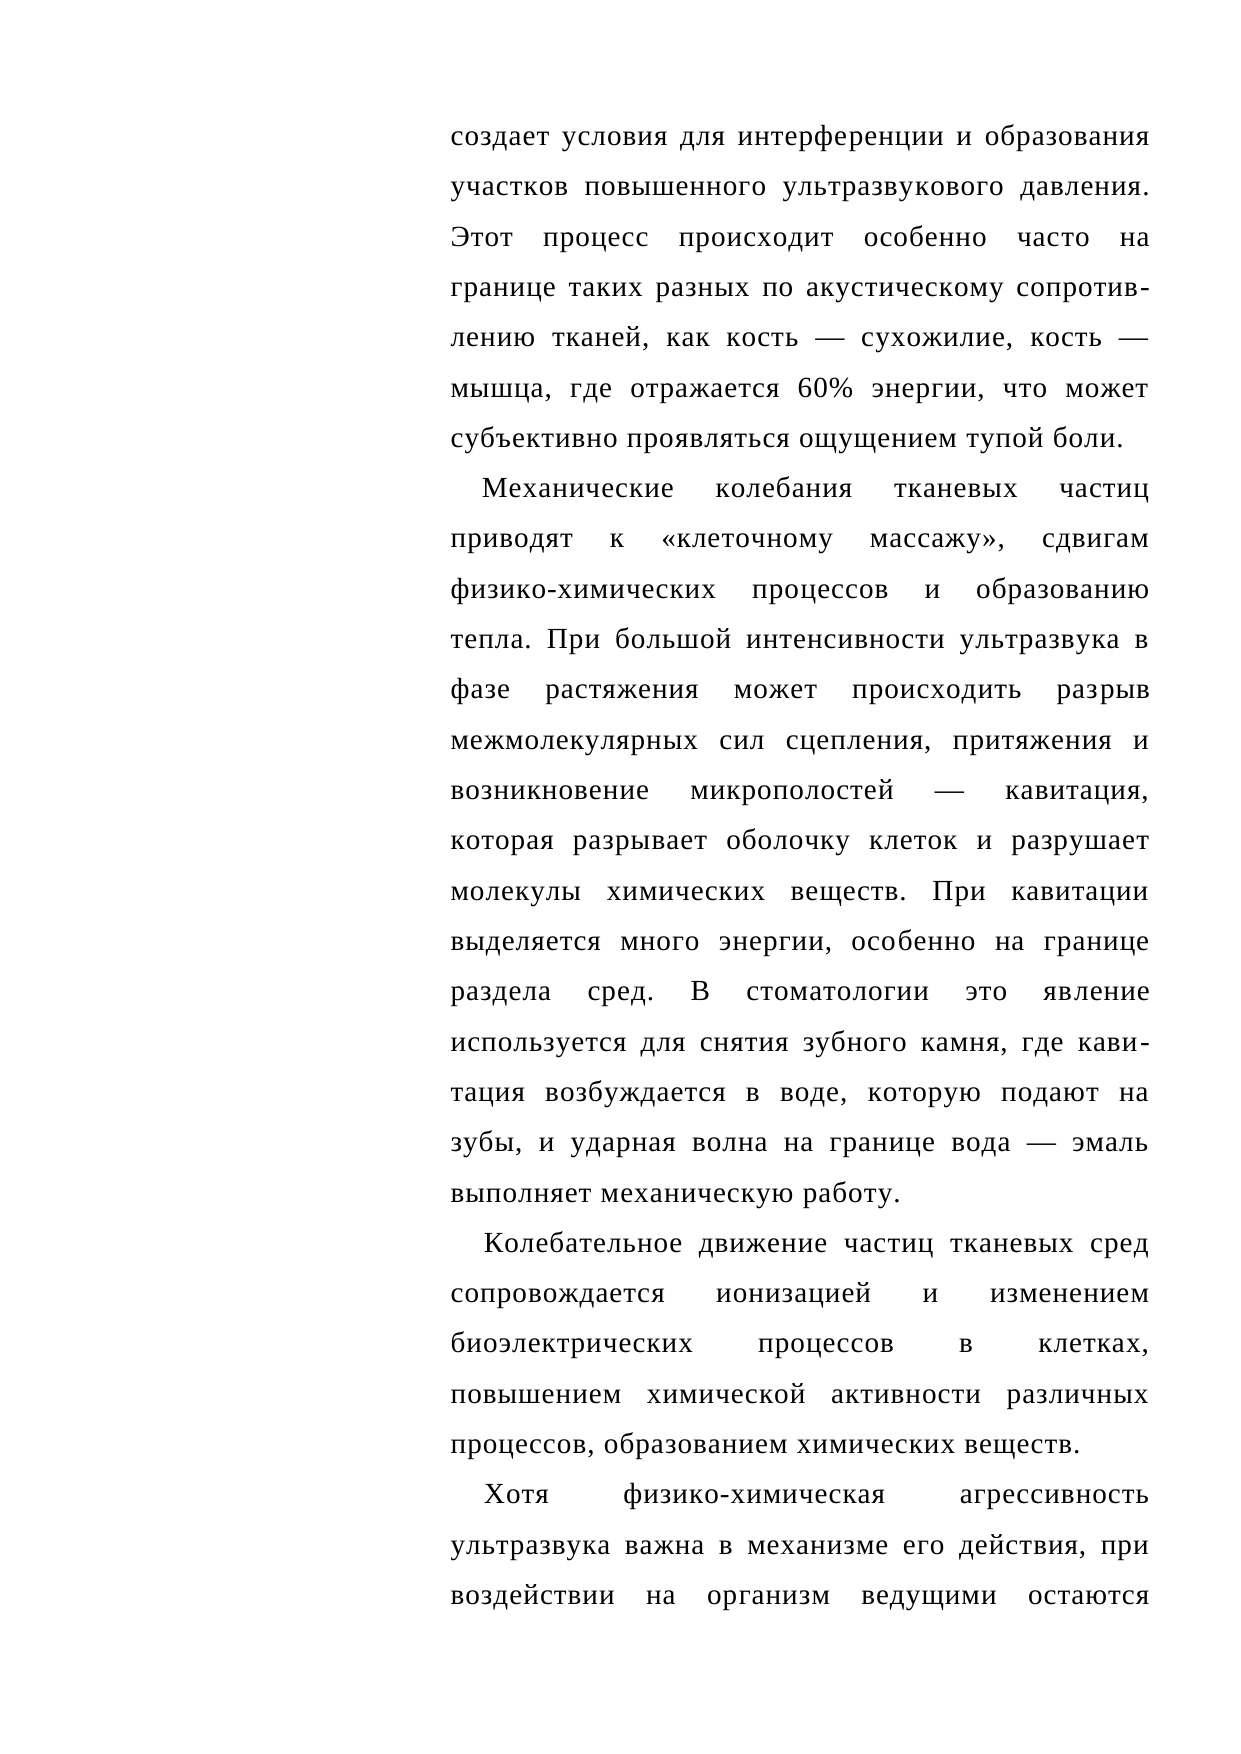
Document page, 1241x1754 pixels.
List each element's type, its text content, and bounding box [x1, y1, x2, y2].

text Механические колебания тканевых частиц приводят к «клеточному массажу», сдвигам физико-химических процессов и образованию тепла. При большой интенсивности ультразвука в фазе растяжения может происходить разрыв межмолекулярных сил сцепления, притяжения и возникновение микрополостей — кавитация, которая разрывает оболочку клеток и разрушает молекулы химических веществ. При кавитации выделяется много энергии, особенно на границе раздела сред. В стоматологии это явление используется для снятия зубного камня, где кавитация возбуждается в воде, которую подают на зубы, и ударная волна на границе вода — эмаль выполняет механическую работу. [450, 470, 1149, 1208]
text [450, 118, 1149, 453]
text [450, 1477, 1149, 1611]
text Колебательное движение частиц тканевых сред сопровождается ионизацией и изменением биоэлектрических процессов в клетках, повышением химической активности различных процессов, образованием химических веществ. [450, 1225, 1149, 1460]
